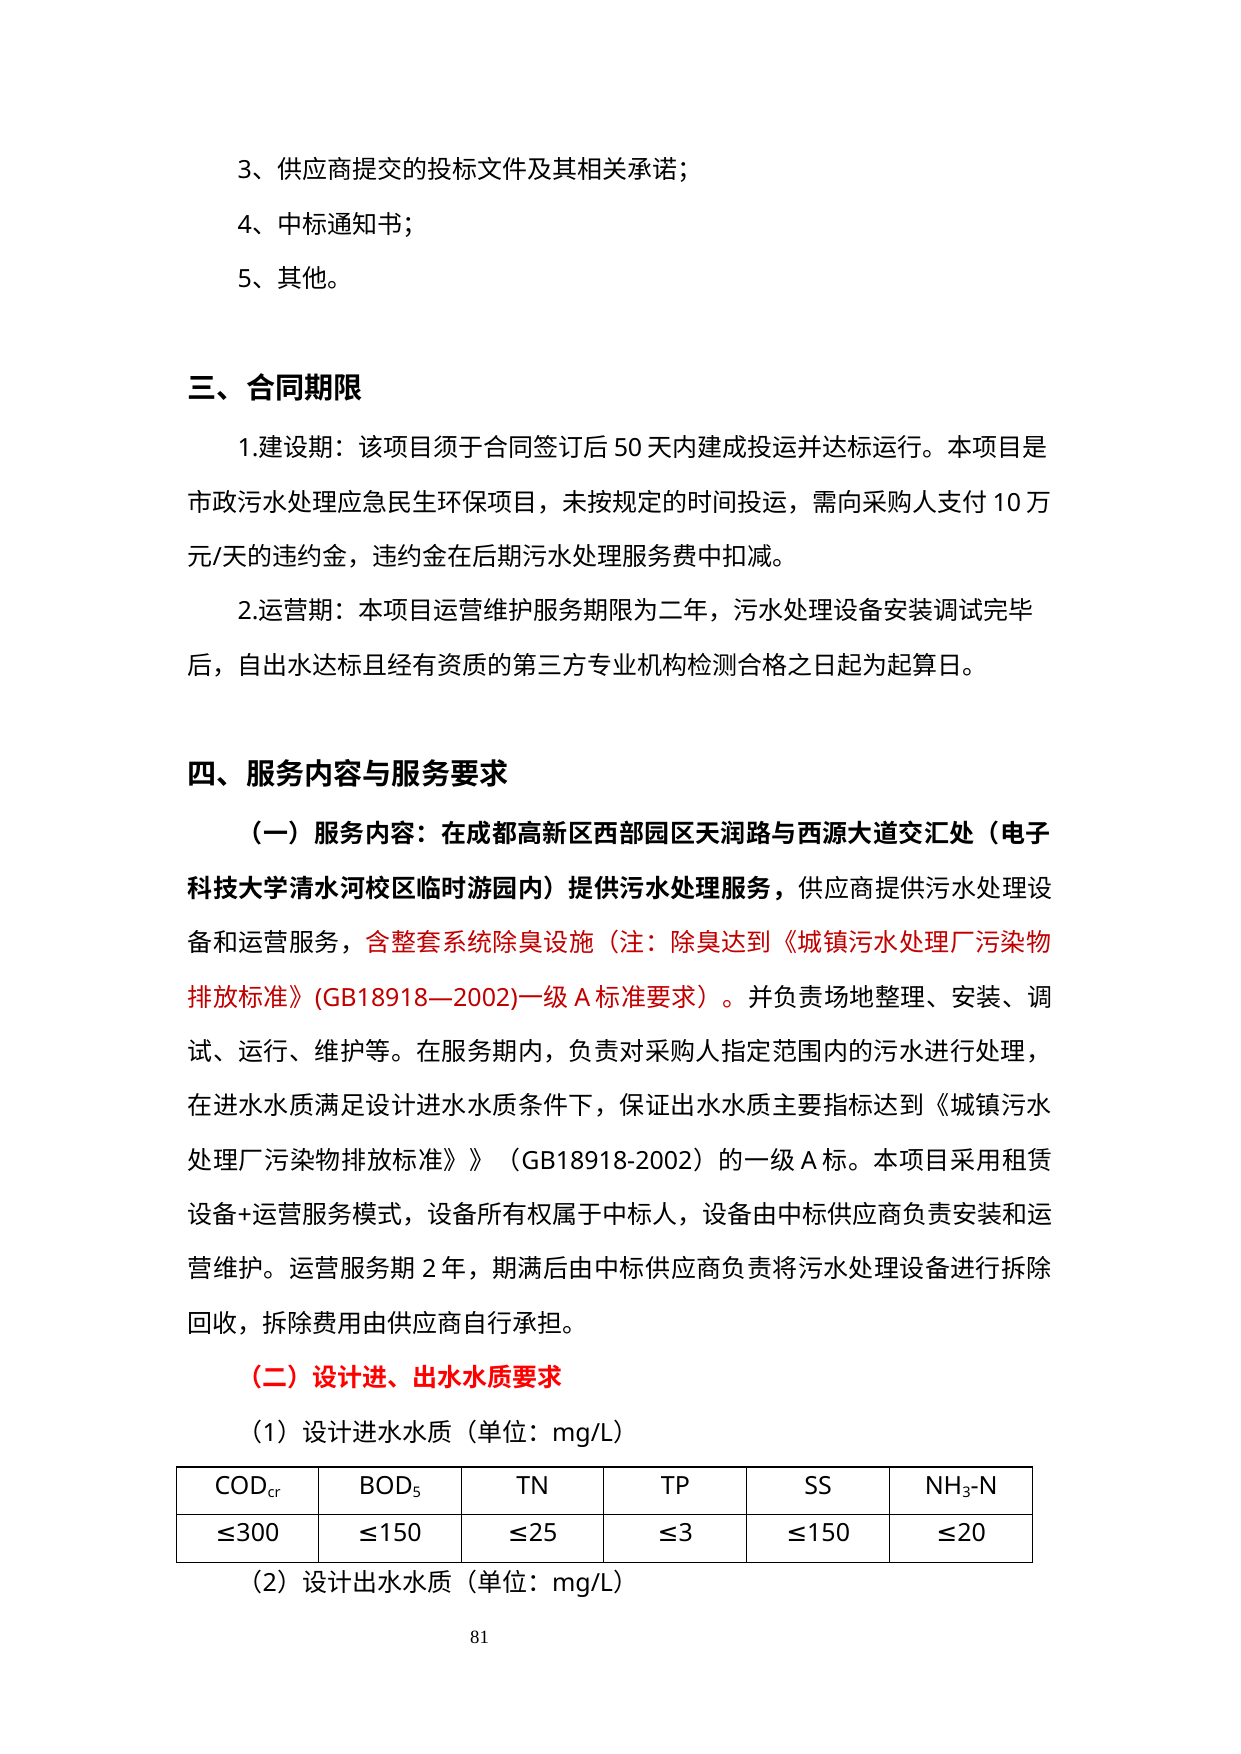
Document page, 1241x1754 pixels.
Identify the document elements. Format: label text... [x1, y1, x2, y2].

table_cell ≤300 [177, 1515, 318, 1562]
text 三、合同期限 [187, 364, 1053, 406]
table_cell ≤150 [319, 1515, 461, 1562]
table_header BOD5 [319, 1468, 461, 1514]
table_header CODcr [177, 1468, 318, 1514]
text （1）设计进水水质（单位：mg/L） [187, 1412, 1053, 1448]
table_header TN [462, 1468, 603, 1514]
table_header TP [604, 1468, 746, 1514]
table_cell ≤25 [462, 1515, 603, 1562]
text 2.运营期：本项目运营维护服务期限为二年，污水处理设备安装调试完毕后，自出水达标且经有资质的第三方专业机构检测合格之日起为起算日。 [187, 591, 1053, 681]
text 4、中标通知书； [187, 204, 1053, 241]
text 3、供应商提交的投标文件及其相关承诺； [187, 150, 1053, 186]
text 1.建设期：该项目须于合同签订后50天内建成投运并达标运行。本项目是市政污水处理应急民生环保项目，未按规定的时间投运，需向采购人支付10万元/天的违约金，违约金在后期污水处理服务费中扣减。 [187, 428, 1053, 573]
table_header NH3-N [890, 1468, 1032, 1514]
list 设计出水水质（单位：mg/L） [187, 1563, 1053, 1599]
text 5、其他。 [187, 259, 1053, 295]
table_cell ≤150 [747, 1515, 889, 1562]
text （二）设计进、出水水质要求 [187, 1358, 1053, 1394]
table_cell ≤20 [890, 1515, 1032, 1562]
text 四、服务内容与服务要求 [187, 751, 1053, 793]
table_cell ≤3 [604, 1515, 746, 1562]
table_header SS [747, 1468, 889, 1514]
text （一）服务内容：在成都高新区西部园区天润路与西源大道交汇处（电子科技大学清水河校区临时游园内）提供污水处理服务，供应商提供污水处理设备和运营服务，含整套系统除臭设施（注：除臭达到《城镇污水处理厂污染物排放标准》(GB18918—2002)一级A标准要求）。并负责场地整理、安装、调试、运行、维护等。在服务期内，负责对采购人指定范围内的污水进行处理，在进水水质满足设计进水水质条件下，保证出水水质主要指标达到《城镇污水处理厂污染物排放标准》》（GB18918-2002）的一级A标。本项目采用租赁设备+运营服务模式，设备所有权属于中标人，设备由中标供应商负责安装和运营维护。运营服务期2年，期满后由中标供应商负责将污水处理设备进行拆除回收，拆除费用由供应商自行承担。 [187, 814, 1053, 1339]
